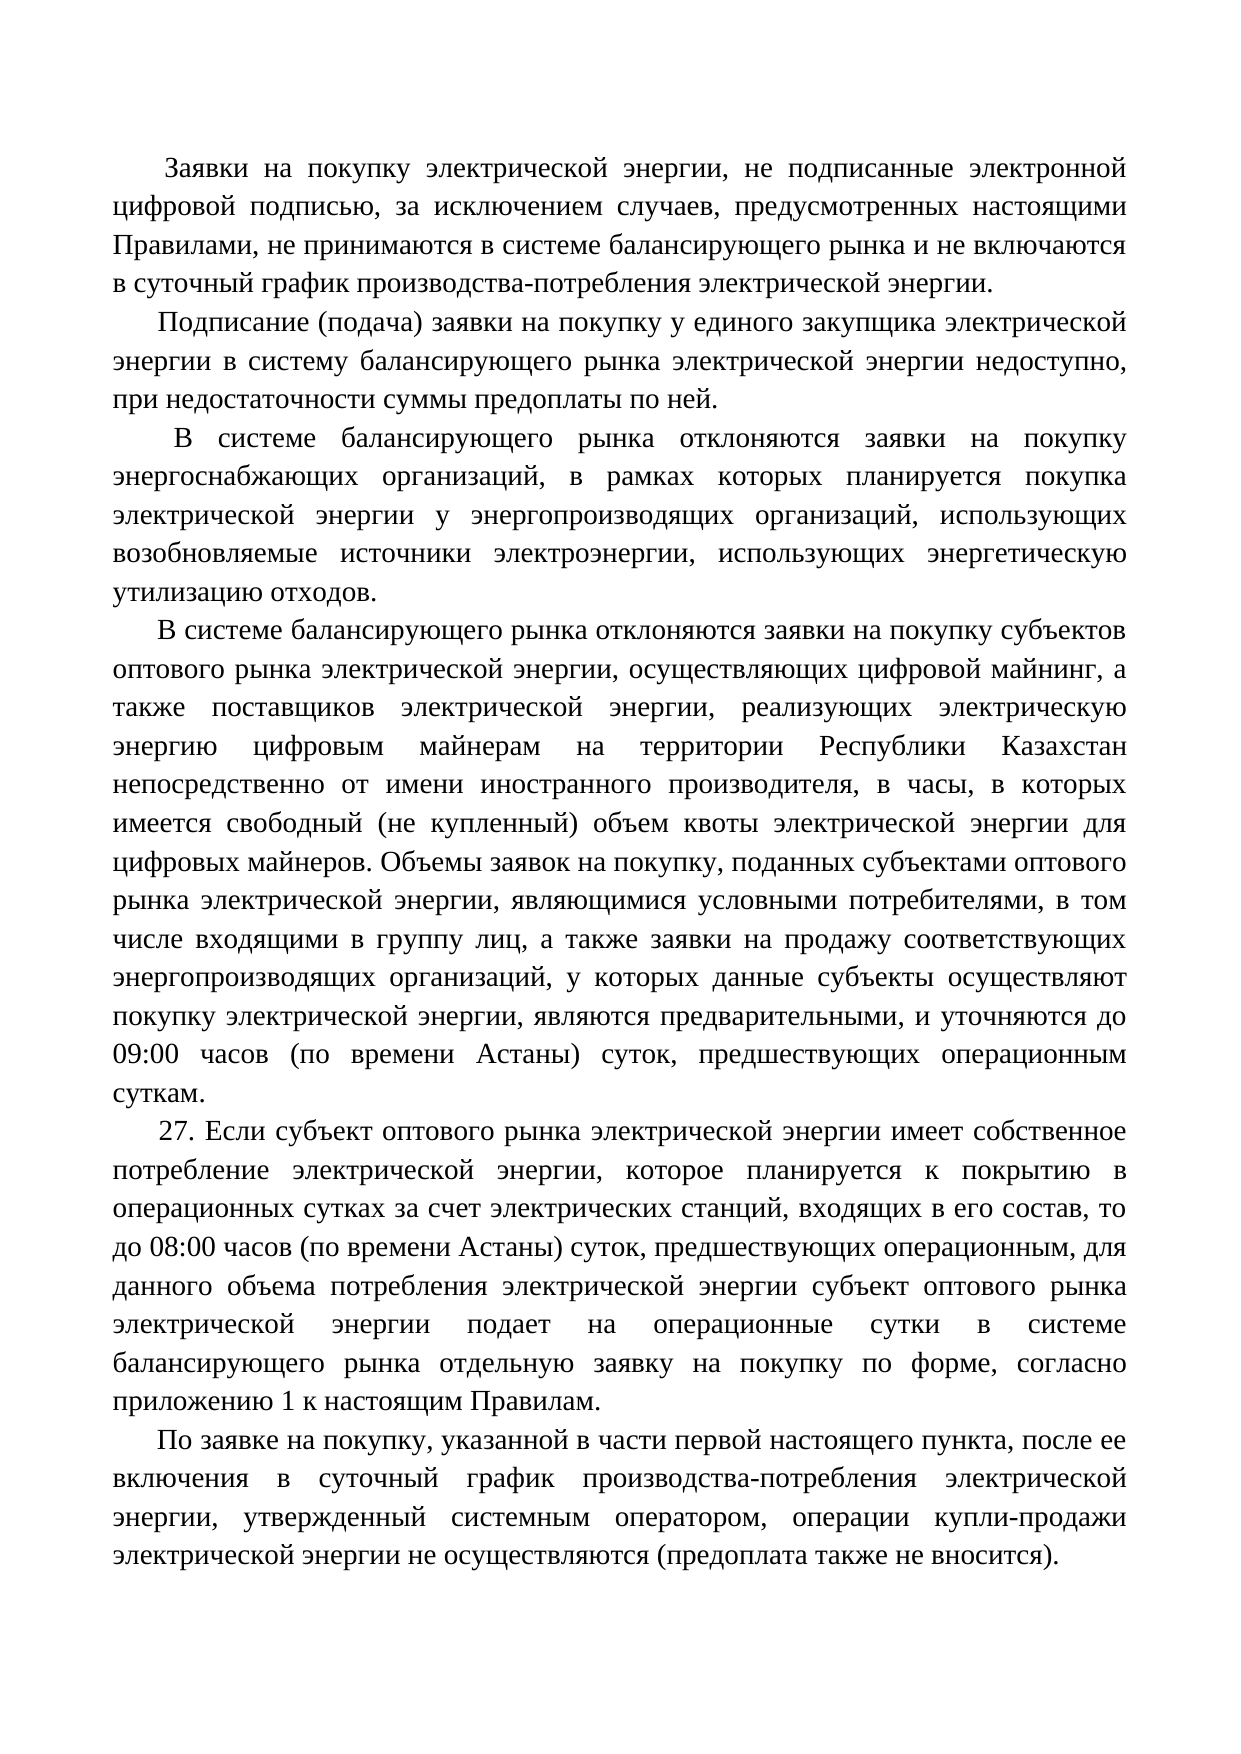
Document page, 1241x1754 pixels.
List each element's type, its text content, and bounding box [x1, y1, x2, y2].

text В системе балансирующего рынка отклоняются заявки на покупку субъектов оптового рынка электрической энергии, осуществляющих цифровой майнинг, а также поставщиков электрической энергии, реализующих электрическую энергию цифровым майнерам на территории Республики Казахстан непосредственно от имени иностранного производителя, в часы, в которых имеется свободный (не купленный) объем квоты электрической энергии для цифровых майнеров. Объемы заявок на покупку, поданных субъектами оптового рынка электрической энергии, являющимися условными потребителями, в том числе входящими в группу лиц, а также заявки на продажу соответствующих энергопроизводящих организаций, у которых данные субъекты осуществляют покупку электрической энергии, являются предварительными, и уточняются до 09:00 часов (по времени Астаны) суток, предшествующих операционным суткам. [112, 612, 1128, 1108]
text В системе балансирующего рынка отклоняются заявки на покупку энергоснабжающих организаций, в рамках которых планируется покупка электрической энергии у энергопроизводящих организаций, использующих возобновляемые источники электроэнергии, использующих энергетическую утилизацию отходов. [112, 420, 1128, 607]
text 27. Если субъект оптового рынка электрической энергии имеет собственное потребление электрической энергии, которое планируется к покрытию в операционных сутках за счет электрических станций, входящих в его состав, то до 08:00 часов (по времени Астаны) суток, предшествующих операционным, для данного объема потребления электрической энергии субъект оптового рынка электрической энергии подает на операционные сутки в системе балансирующего рынка отдельную заявку на покупку по форме, согласно приложению 1 к настоящим Правилам. [112, 1113, 1128, 1417]
text Подписание (подача) заявки на покупку у единого закупщика электрической энергии в систему балансирующего рынка электрической энергии недоступно, при недостаточности суммы предоплаты по ней. [112, 304, 1128, 415]
text По заявке на покупку, указанной в части первой настоящего пункта, после ее включения в суточный график производства-потребления электрической энергии, утвержденный системным оператором, операции купли-продажи электрической энергии не осуществляются (предоплата также не вносится). [112, 1422, 1128, 1571]
text Заявки на покупку электрической энергии, не подписанные электронной цифровой подписью, за исключением случаев, предусмотренных настоящими Правилами, не принимаются в системе балансирующего рынка и не включаются в суточный график производства-потребления электрической энергии. [112, 150, 1128, 299]
